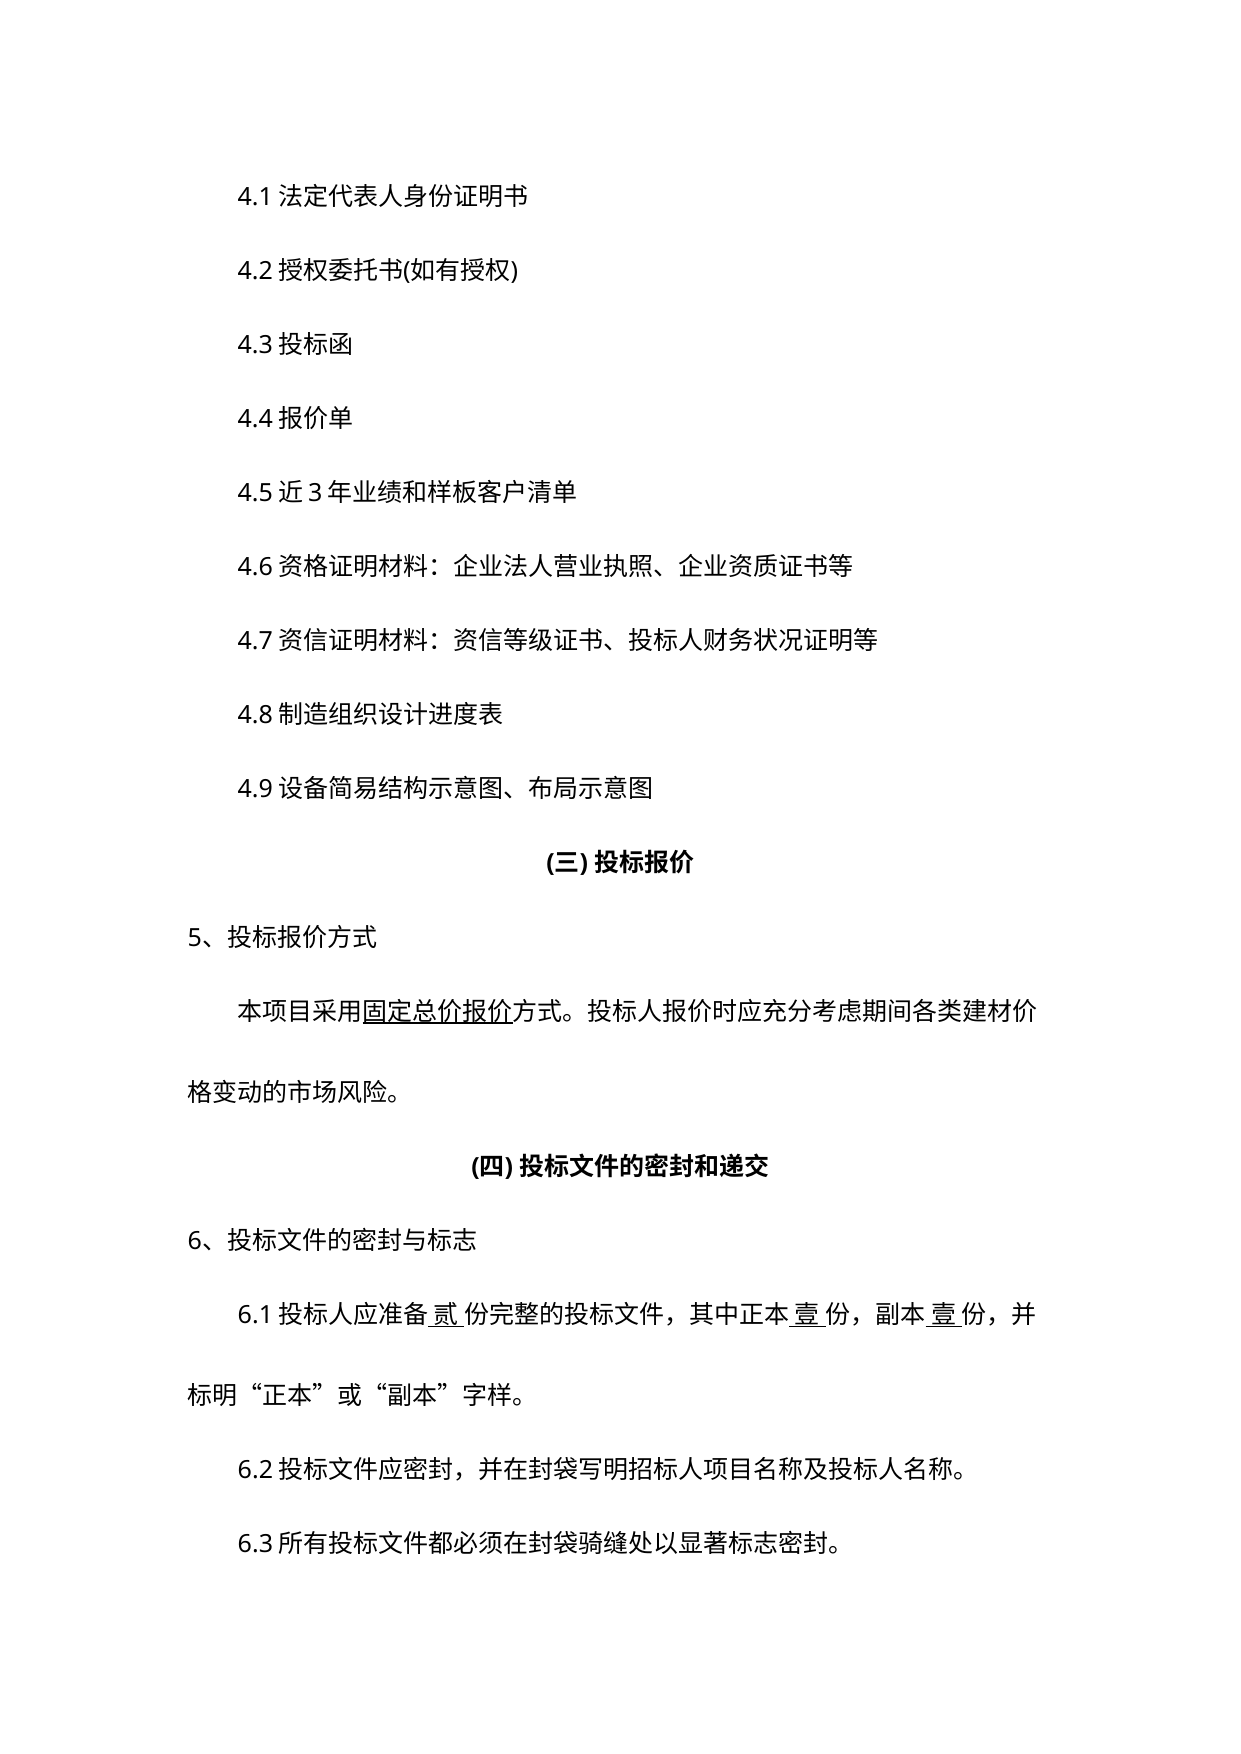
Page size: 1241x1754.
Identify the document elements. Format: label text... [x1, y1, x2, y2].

text 本项目采用固定总价报价方式。投标人报价时应充分考虑期间各类建材价格变动的市场风险。 [187, 977, 1053, 1123]
text 6.2投标文件应密封，并在封袋写明招标人项目名称及投标人名称。 [187, 1435, 1053, 1500]
text 4.2授权委托书(如有授权) [187, 236, 1053, 301]
text 4.6资格证明材料：企业法人营业执照、企业资质证书等 [187, 532, 1053, 597]
text (三) 投标报价 [187, 828, 1053, 893]
text 6、投标文件的密封与标志 [187, 1206, 1053, 1271]
text 5、投标报价方式 [187, 903, 1053, 968]
text 4.4报价单 [187, 384, 1053, 449]
text 4.7资信证明材料：资信等级证书、投标人财务状况证明等 [187, 606, 1053, 671]
text 4.5近3年业绩和样板客户清单 [187, 458, 1053, 523]
text 4.3投标函 [187, 310, 1053, 375]
text 4.8制造组织设计进度表 [187, 680, 1053, 745]
text 4.9设备简易结构示意图、布局示意图 [187, 754, 1053, 819]
text (四) 投标文件的密封和递交 [187, 1132, 1053, 1197]
text 4.1法定代表人身份证明书 [187, 162, 1053, 227]
text 6.1投标人应准备 贰 份完整的投标文件，其中正本 壹 份，副本 壹 份，并标明“正本”或“副本”字样。 [187, 1280, 1053, 1426]
text 6.3所有投标文件都必须在封袋骑缝处以显著标志密封。 [187, 1509, 1053, 1574]
